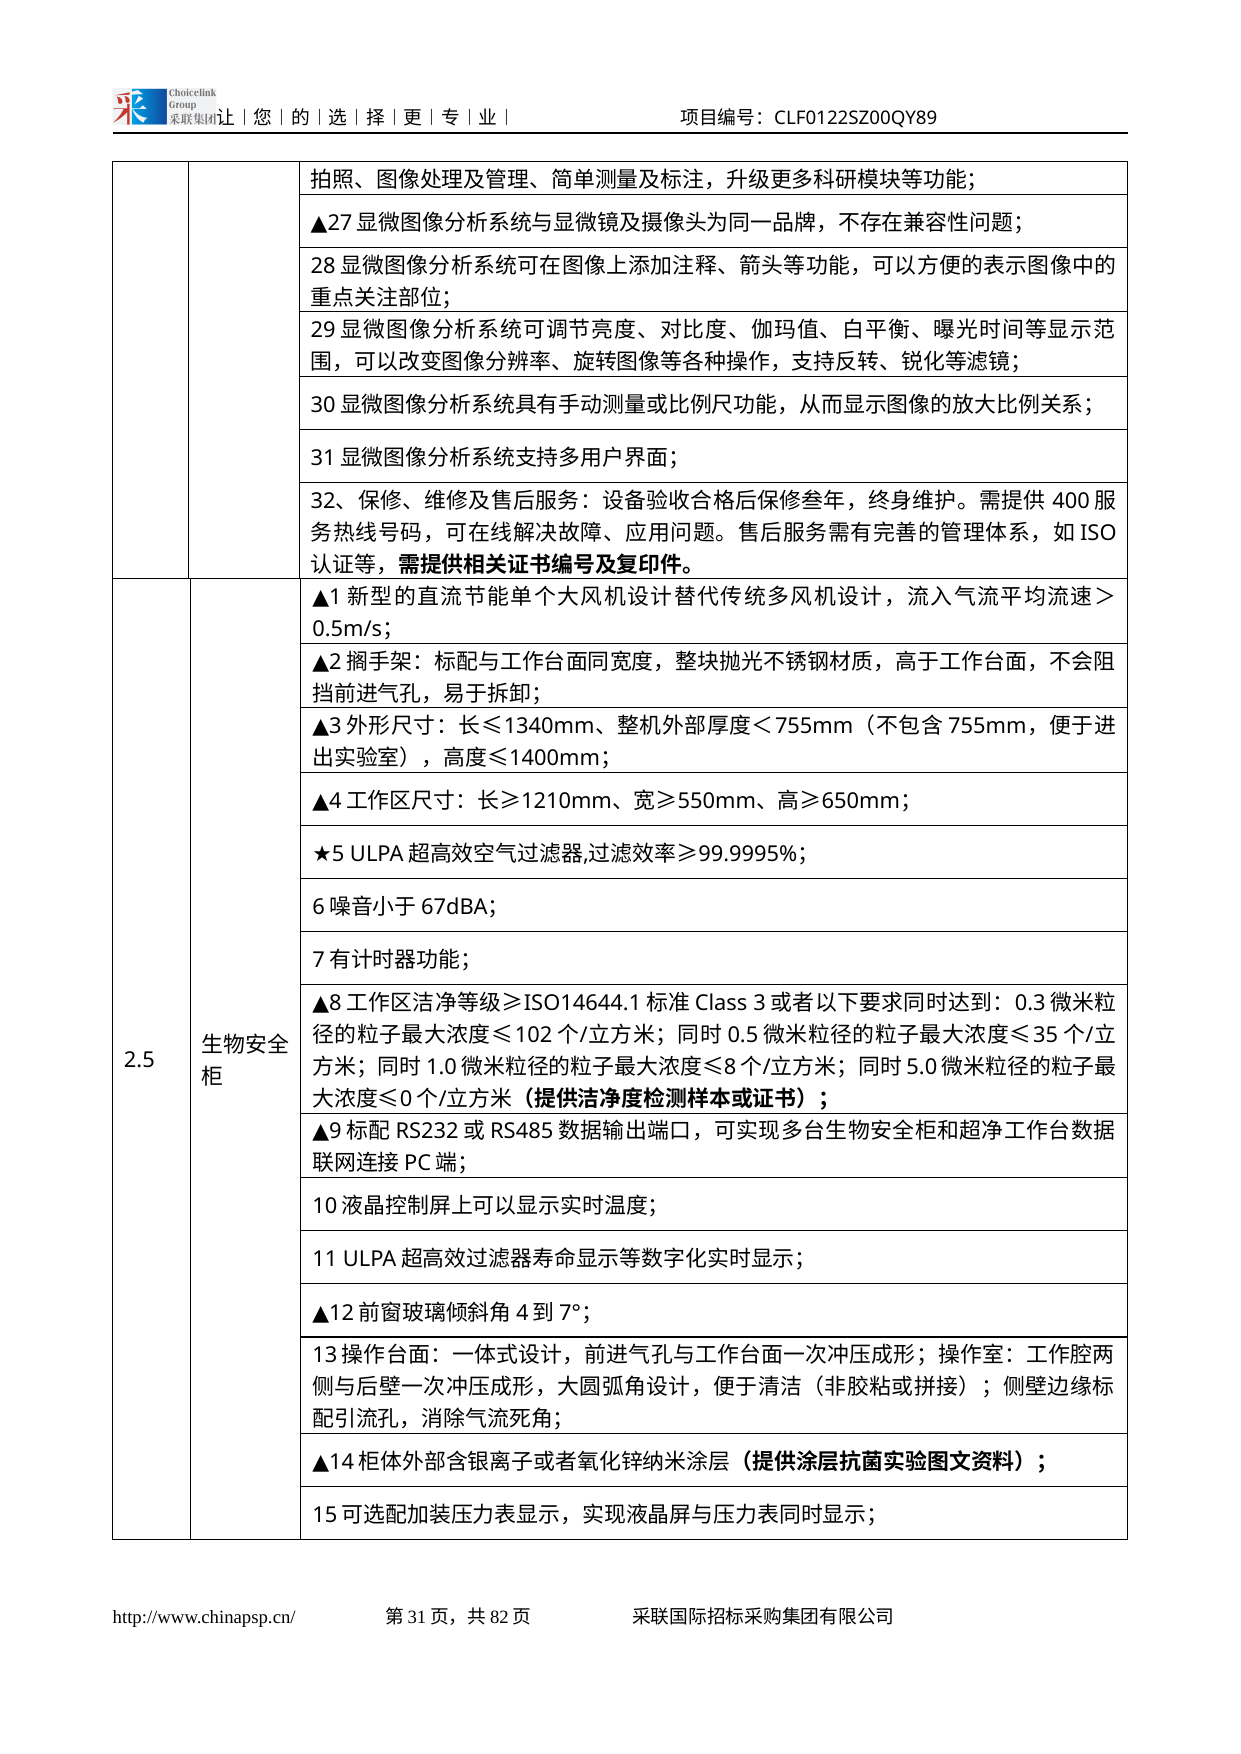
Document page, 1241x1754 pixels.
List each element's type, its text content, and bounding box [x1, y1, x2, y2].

table_cell 生物安全柜 [191, 579, 300, 1539]
table_cell ▲2搁手架：标配与工作台面同宽度，整块抛光不锈钢材质，高于工作台面，不会阻挡前进气孔，易于拆卸； [301, 644, 1127, 707]
table_cell ▲12前窗玻璃倾斜角4到7°； [301, 1284, 1127, 1336]
table_cell 11 ULPA超高效过滤器寿命显示等数字化实时显示； [301, 1231, 1127, 1283]
table_cell ▲9标配RS232或RS485数据输出端口，可实现多台生物安全柜和超净工作台数据联网连接PC端； [301, 1114, 1127, 1177]
table_cell 32、保修、维修及售后服务：设备验收合格后保修叁年，终身维护。需提供400服务热线号码，可在线解决故障、应用问题。售后服务需有完善的管理体系，如ISO认证等，需提供相关证书编号及复印件。 [300, 483, 1127, 578]
table_cell ▲8工作区洁净等级≥ISO14644.1标准Class 3或者以下要求同时达到：0.3微米粒径的粒子最大浓度≤102个/立方米；同时0.5微米粒径的粒子最大浓度≤35个/立方米；同时1.0微米粒径的粒子最大浓度≤8个/立方米；同时5.0微米粒径的粒子最大浓度≤0个/立方米（提供洁净度检测样本或证书）； [301, 985, 1127, 1112]
table_cell 10液晶控制屏上可以显示实时温度； [301, 1178, 1127, 1230]
table_cell 30显微图像分析系统具有手动测量或比例尺功能，从而显示图像的放大比例关系； [300, 377, 1127, 429]
table_cell 15可选配加装压力表显示，实现液晶屏与压力表同时显示； [301, 1487, 1127, 1539]
table_cell 2.5 [113, 579, 190, 1539]
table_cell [300, 162, 1127, 194]
table_cell ▲4工作区尺寸：长≥1210mm、宽≥550mm、高≥650mm； [301, 773, 1127, 825]
table_cell ▲1新型的直流节能单个大风机设计替代传统多风机设计，流入气流平均流速＞0.5m/s； [301, 579, 1127, 643]
table_cell ▲27显微图像分析系统与显微镜及摄像头为同一品牌，不存在兼容性问题； [300, 195, 1127, 247]
table_cell 28显微图像分析系统可在图像上添加注释、箭头等功能，可以方便的表示图像中的重点关注部位； [300, 248, 1127, 311]
table_cell ★5 ULPA超高效空气过滤器,过滤效率≥99.9995%； [301, 826, 1127, 878]
table_cell ▲14柜体外部含银离子或者氧化锌纳米涂层（提供涂层抗菌实验图文资料）； [301, 1434, 1127, 1486]
table_cell 7有计时器功能； [301, 932, 1127, 984]
table_cell 6噪音小于67dBA； [301, 879, 1127, 931]
table_cell 13操作台面：一体式设计，前进气孔与工作台面一次冲压成形；操作室：工作腔两侧与后壁一次冲压成形，大圆弧角设计，便于清洁（非胶粘或拼接）；侧壁边缘标配引流孔，消除气流死角； [301, 1338, 1127, 1433]
picture [112, 88, 217, 125]
table_cell ▲3外形尺寸：长≤1340mm、整机外部厚度＜755mm（不包含755mm，便于进出实验室），高度≤1400mm； [301, 708, 1127, 772]
table_cell 31显微图像分析系统支持多用户界面； [300, 430, 1127, 482]
table_cell 29显微图像分析系统可调节亮度、对比度、伽玛值、白平衡、曝光时间等显示范围，可以改变图像分辨率、旋转图像等各种操作，支持反转、锐化等滤镜； [300, 312, 1127, 376]
